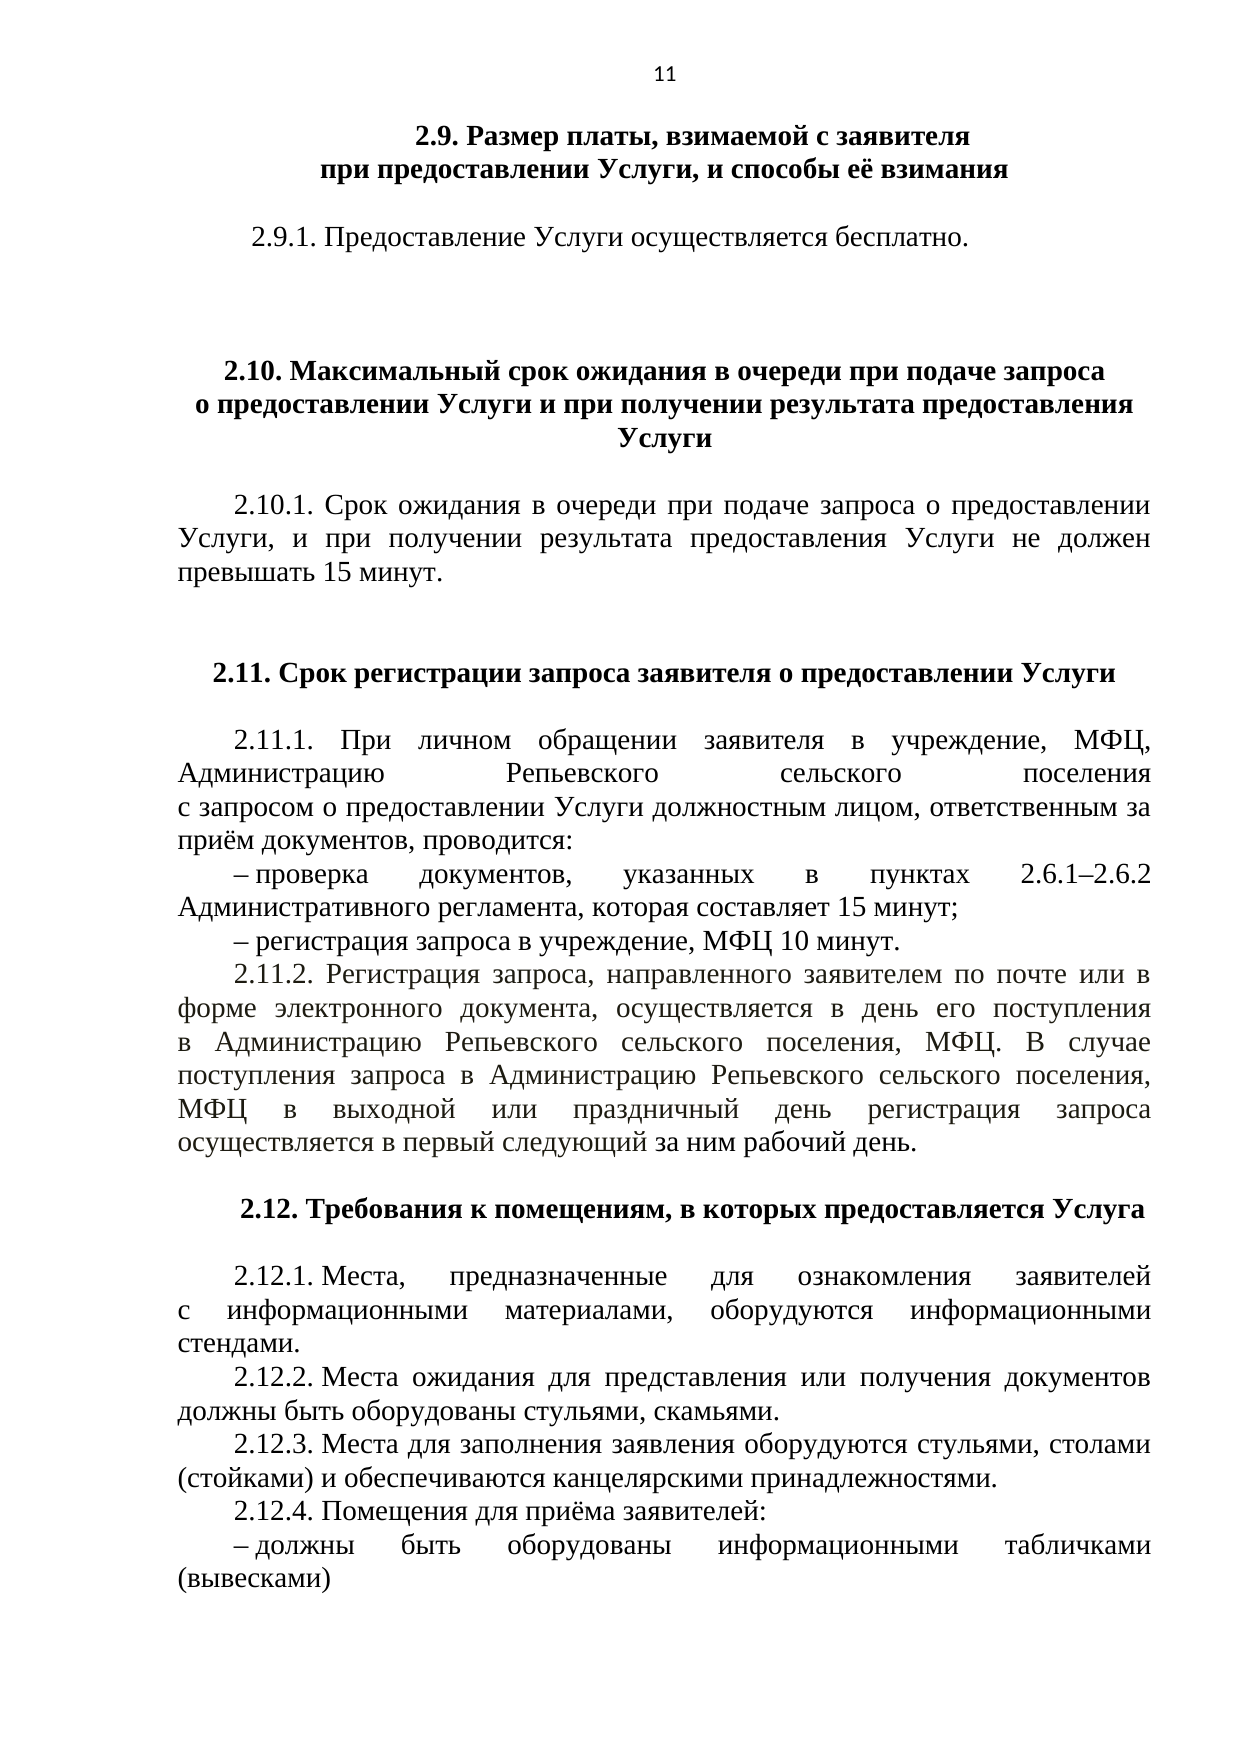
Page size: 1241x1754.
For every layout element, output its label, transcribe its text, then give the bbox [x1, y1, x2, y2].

text 2.11. Срок регистрации запроса заявителя о предоставлении Услуги [177, 655, 1152, 688]
text 2.10.1. Срок ожидания в очереди при подаче запроса о предоставлении Услуги, и при получении результата предоставления Услуги не должен превышать 15 минут. [177, 487, 1152, 588]
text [177, 1527, 1152, 1594]
text 2.12.4. Помещения для приёма заявителей: [177, 1493, 1152, 1527]
text 2.11.2. Регистрация запроса, направленного заявителем по почте или в форме электронного документа, осуществляется в день его поступления в Администрацию Репьевского сельского поселения, МФЦ. В случае поступления запроса в Администрацию Репьевского сельского поселения, МФЦ в выходной или праздничный день регистрация запроса осуществляется в первый следующий за ним рабочий день. [177, 957, 1152, 1158]
text 2.9. Размер платы, взимаемой с заявителя при предоставлении Услуги, и способы её взимания [177, 118, 1152, 185]
text 2.12.1. Места, предназначенные для ознакомления заявителей с информационными материалами, оборудуются информационными стендами. [177, 1258, 1152, 1359]
text 2.12. Требования к помещениям, в которых предоставляется Услуга [177, 1191, 1152, 1225]
text ‒ регистрация запроса в учреждение, МФЦ 10 минут. [177, 923, 1152, 957]
text 2.12.2. Места ожидания для представления или получения документов должны быть оборудованы стульями, скамьями. [177, 1359, 1152, 1426]
text 2.12.3. Места для заполнения заявления оборудуются стульями, столами (стойками) и обеспечиваются канцелярскими принадлежностями. [177, 1426, 1152, 1493]
text 2.10. Максимальный срок ожидания в очереди при подаче запроса о предоставлении Услуги и при получении результата предоставления Услуги [177, 353, 1152, 453]
text ‒ проверка документов, указанных в пунктах 2.6.1–2.6.2 Административного регламента, которая составляет 15 минут; [177, 856, 1152, 923]
text 2.9.1. Предоставление Услуги осуществляется бесплатно. [177, 219, 1152, 252]
text 2.11.1. При личном обращении заявителя в учреждение, МФЦ, Администрацию Репьевского сельского поселения с запросом о предоставлении Услуги должностным лицом, ответственным за приём документов, проводится: [177, 722, 1152, 856]
